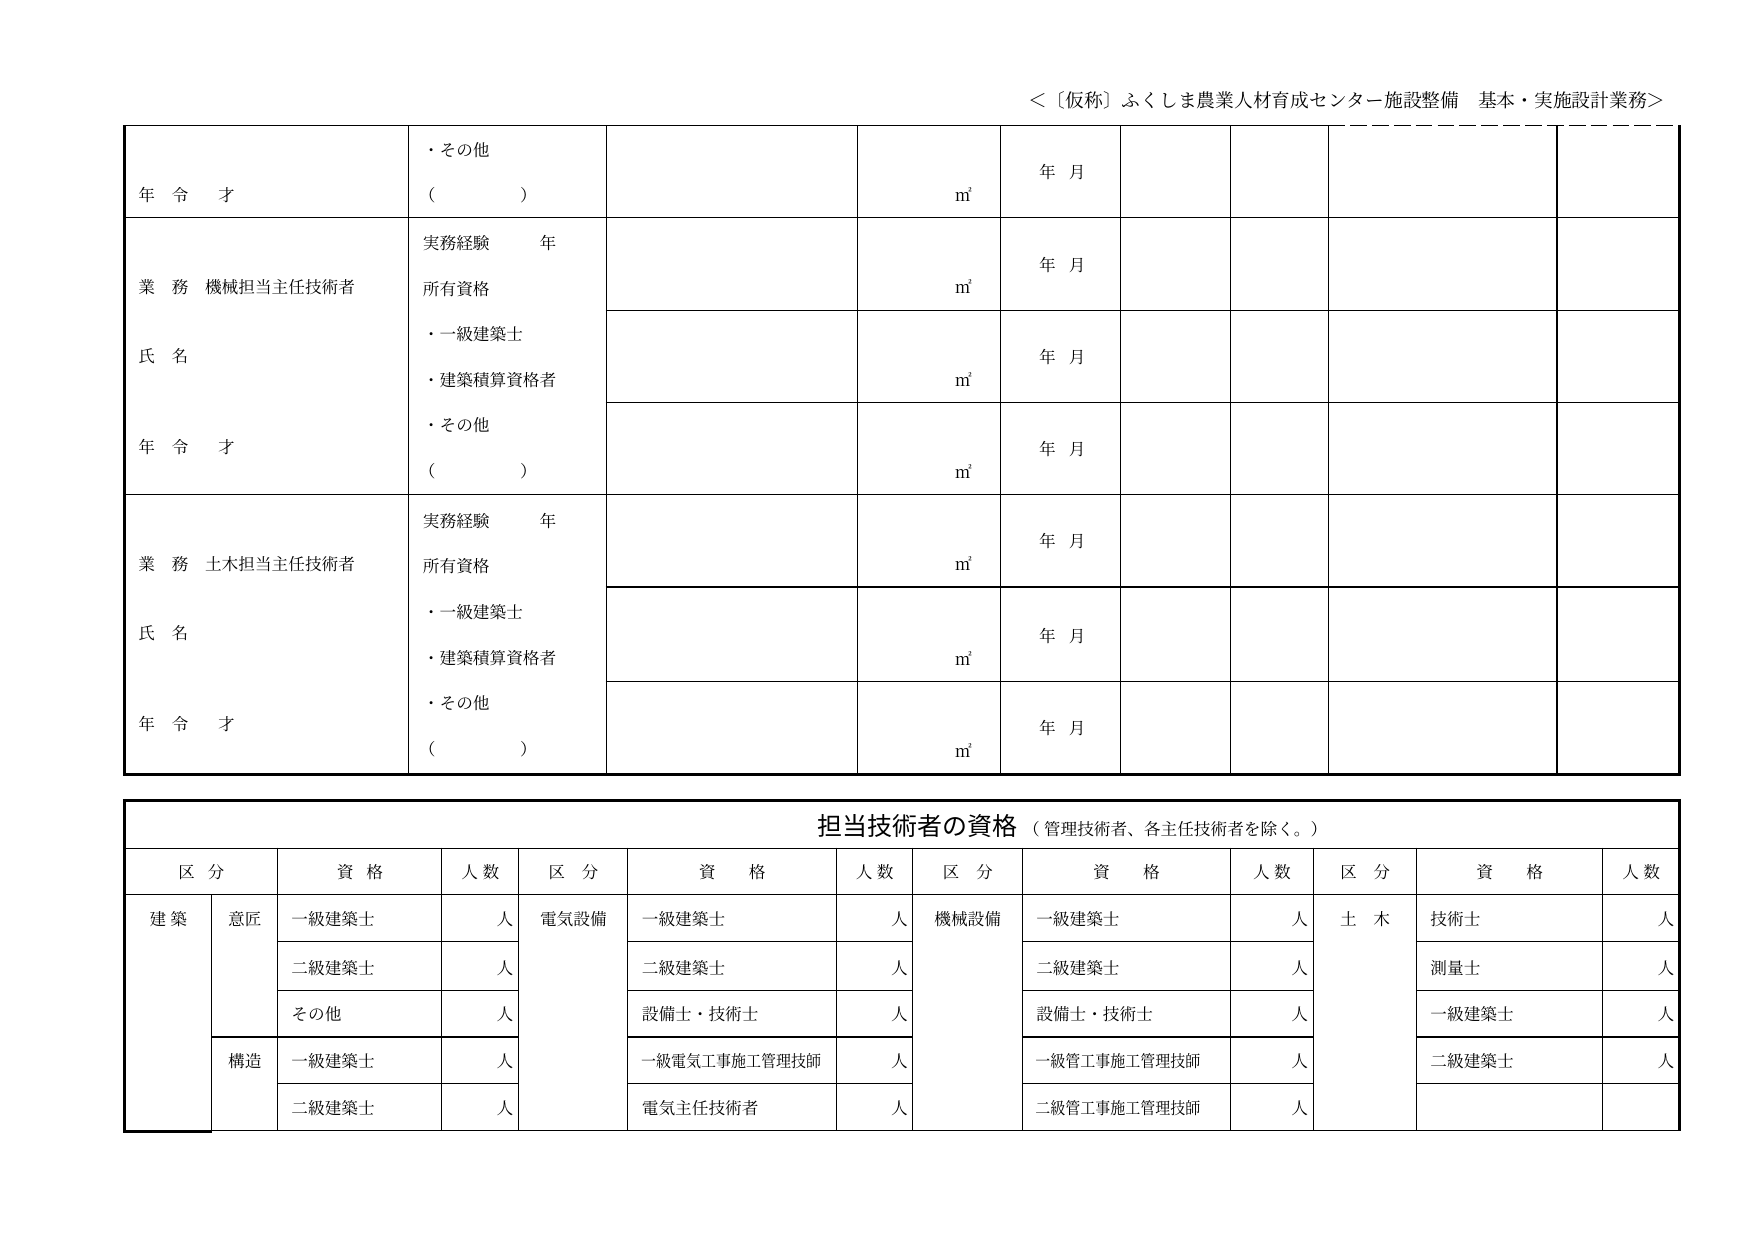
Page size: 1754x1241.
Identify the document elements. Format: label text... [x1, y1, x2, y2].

table_cell ㎡ [858, 682, 1000, 773]
table_cell [1417, 1084, 1602, 1130]
table_cell 一級建築士 [1417, 991, 1602, 1036]
table_cell 業 務 土木担当主任技術者 氏 名 年 令 才 [126, 495, 408, 773]
table_cell 設備士・技術士 [1023, 991, 1230, 1036]
table_cell [1558, 125, 1678, 217]
table_cell 人 [442, 942, 518, 990]
table_cell 二級管工事施工管理技師 [1023, 1084, 1230, 1130]
table_cell 人 [1231, 1038, 1313, 1083]
table_cell 人 [837, 991, 912, 1036]
table_cell 機械設備 [913, 895, 1022, 1130]
table_cell [1558, 588, 1678, 681]
table_cell [1121, 682, 1230, 773]
table_cell [1329, 682, 1556, 773]
table_cell 人 [1603, 1038, 1678, 1083]
table_cell 資 格 [628, 849, 836, 894]
table_cell [1558, 311, 1678, 402]
table_cell ㎡ [858, 495, 1000, 586]
table_cell ㎡ [858, 403, 1000, 494]
table_cell 電気主任技術者 [628, 1084, 836, 1130]
table_cell [1329, 125, 1556, 217]
table_header 担当技術者の資格 （ 管理技術者、各主任技術者を除く。） [126, 802, 1678, 848]
table_cell 意匠 [212, 895, 277, 1036]
table_cell [1558, 218, 1678, 309]
table_cell [1558, 682, 1678, 773]
table_cell 区 分 [519, 849, 627, 894]
table_cell 人 数 [1603, 849, 1678, 894]
table_cell 人 [837, 942, 912, 990]
table_cell 一級建築士 [278, 895, 441, 941]
table_cell その他 [278, 991, 441, 1036]
table_cell [1231, 682, 1328, 773]
table_cell [1329, 403, 1556, 494]
table_cell [1231, 403, 1328, 494]
table_cell 年 月 [1001, 311, 1120, 402]
table_cell [1231, 126, 1328, 217]
table_cell ㎡ [858, 311, 1000, 402]
table_cell [1121, 218, 1230, 309]
table_cell [607, 218, 857, 309]
table_cell 人 [837, 895, 912, 941]
table_cell 技術士 [1417, 895, 1602, 941]
table_cell [1121, 126, 1230, 217]
table_cell 人 [837, 1038, 912, 1083]
table_cell [1121, 495, 1230, 586]
table_cell 二級建築士 [278, 1084, 441, 1130]
table_cell 二級建築士 [628, 942, 836, 990]
table_cell [1329, 218, 1556, 309]
table_cell ㎡ [858, 218, 1000, 309]
table_cell [1231, 588, 1328, 681]
table_cell 建 築 [126, 895, 211, 1130]
table_cell [1603, 1084, 1678, 1130]
table_cell [607, 588, 857, 681]
table_cell 年 月 [1001, 126, 1120, 217]
table_cell [1329, 495, 1556, 586]
table_cell [1231, 311, 1328, 402]
table_cell [607, 126, 857, 217]
table_cell 土 木 [1314, 895, 1416, 1130]
table_cell 一級建築士 [1023, 895, 1230, 941]
table_cell [607, 311, 857, 402]
table_cell 一級建築士 [278, 1038, 441, 1083]
table_cell [1558, 495, 1678, 586]
table_cell 区 分 [913, 849, 1022, 894]
table_cell 資 格 [278, 849, 441, 894]
table_cell [1231, 495, 1328, 586]
table_cell 二級建築士 [1417, 1038, 1602, 1083]
table_cell 区 分 [126, 849, 277, 894]
table_cell 人 [442, 1038, 518, 1083]
table_cell 人 数 [837, 849, 912, 894]
table_cell [1329, 588, 1556, 681]
table_cell 人 [1231, 1084, 1313, 1130]
table_cell 区 分 [1314, 849, 1416, 894]
table_cell [607, 495, 857, 586]
table_cell 測量士 [1417, 942, 1602, 990]
table_cell 業 務 機械担当主任技術者 氏 名 年 令 才 [126, 218, 408, 494]
table_cell 一級建築士 [628, 895, 836, 941]
table_cell 一級管工事施工管理技師 [1023, 1038, 1230, 1083]
table_cell 年 月 [1001, 403, 1120, 494]
table_cell 人 [1231, 991, 1313, 1036]
table_cell 電気設備 [519, 895, 627, 1130]
table_cell 年 月 [1001, 682, 1120, 773]
table_cell [607, 403, 857, 494]
table_cell 二級建築士 [1023, 942, 1230, 990]
table_cell 構造 [212, 1038, 277, 1130]
table_cell [607, 682, 857, 773]
table_cell 人 数 [442, 849, 518, 894]
table_cell [1121, 403, 1230, 494]
table_cell [1558, 403, 1678, 494]
table_cell [1121, 311, 1230, 402]
table_cell 二級建築士 [278, 942, 441, 990]
table_cell 人 [1603, 895, 1678, 941]
table_cell 年 月 [1001, 495, 1120, 586]
table_cell 資 格 [1023, 849, 1230, 894]
table_cell 人 [837, 1084, 912, 1130]
table_cell 年 月 [1001, 588, 1120, 681]
table_cell 年 月 [1001, 218, 1120, 309]
table_cell 人 [442, 1084, 518, 1130]
table_cell [1231, 218, 1328, 309]
table_cell 資 格 [1417, 849, 1602, 894]
table_cell 実務経験 年 所有資格 ・一級建築士 ・建築積算資格者 ・その他 （ ） [409, 218, 606, 494]
table_cell ㎡ [858, 588, 1000, 681]
table_cell 人 数 [1231, 849, 1313, 894]
table_cell 一級電気工事施工管理技師 [628, 1038, 836, 1083]
table_cell 人 [1603, 991, 1678, 1036]
table_cell 人 [442, 991, 518, 1036]
table_cell [1329, 311, 1556, 402]
table_cell 人 [1603, 942, 1678, 990]
table_cell 人 [442, 895, 518, 941]
table_cell ㎡ [858, 126, 1000, 217]
table_cell 人 [1231, 942, 1313, 990]
table_cell 人 [1231, 895, 1313, 941]
table_cell [1121, 588, 1230, 681]
table_cell 設備士・技術士 [628, 991, 836, 1036]
table_cell 実務経験 年 所有資格 ・一級建築士 ・建築積算資格者 ・その他 （ ） [409, 495, 606, 773]
